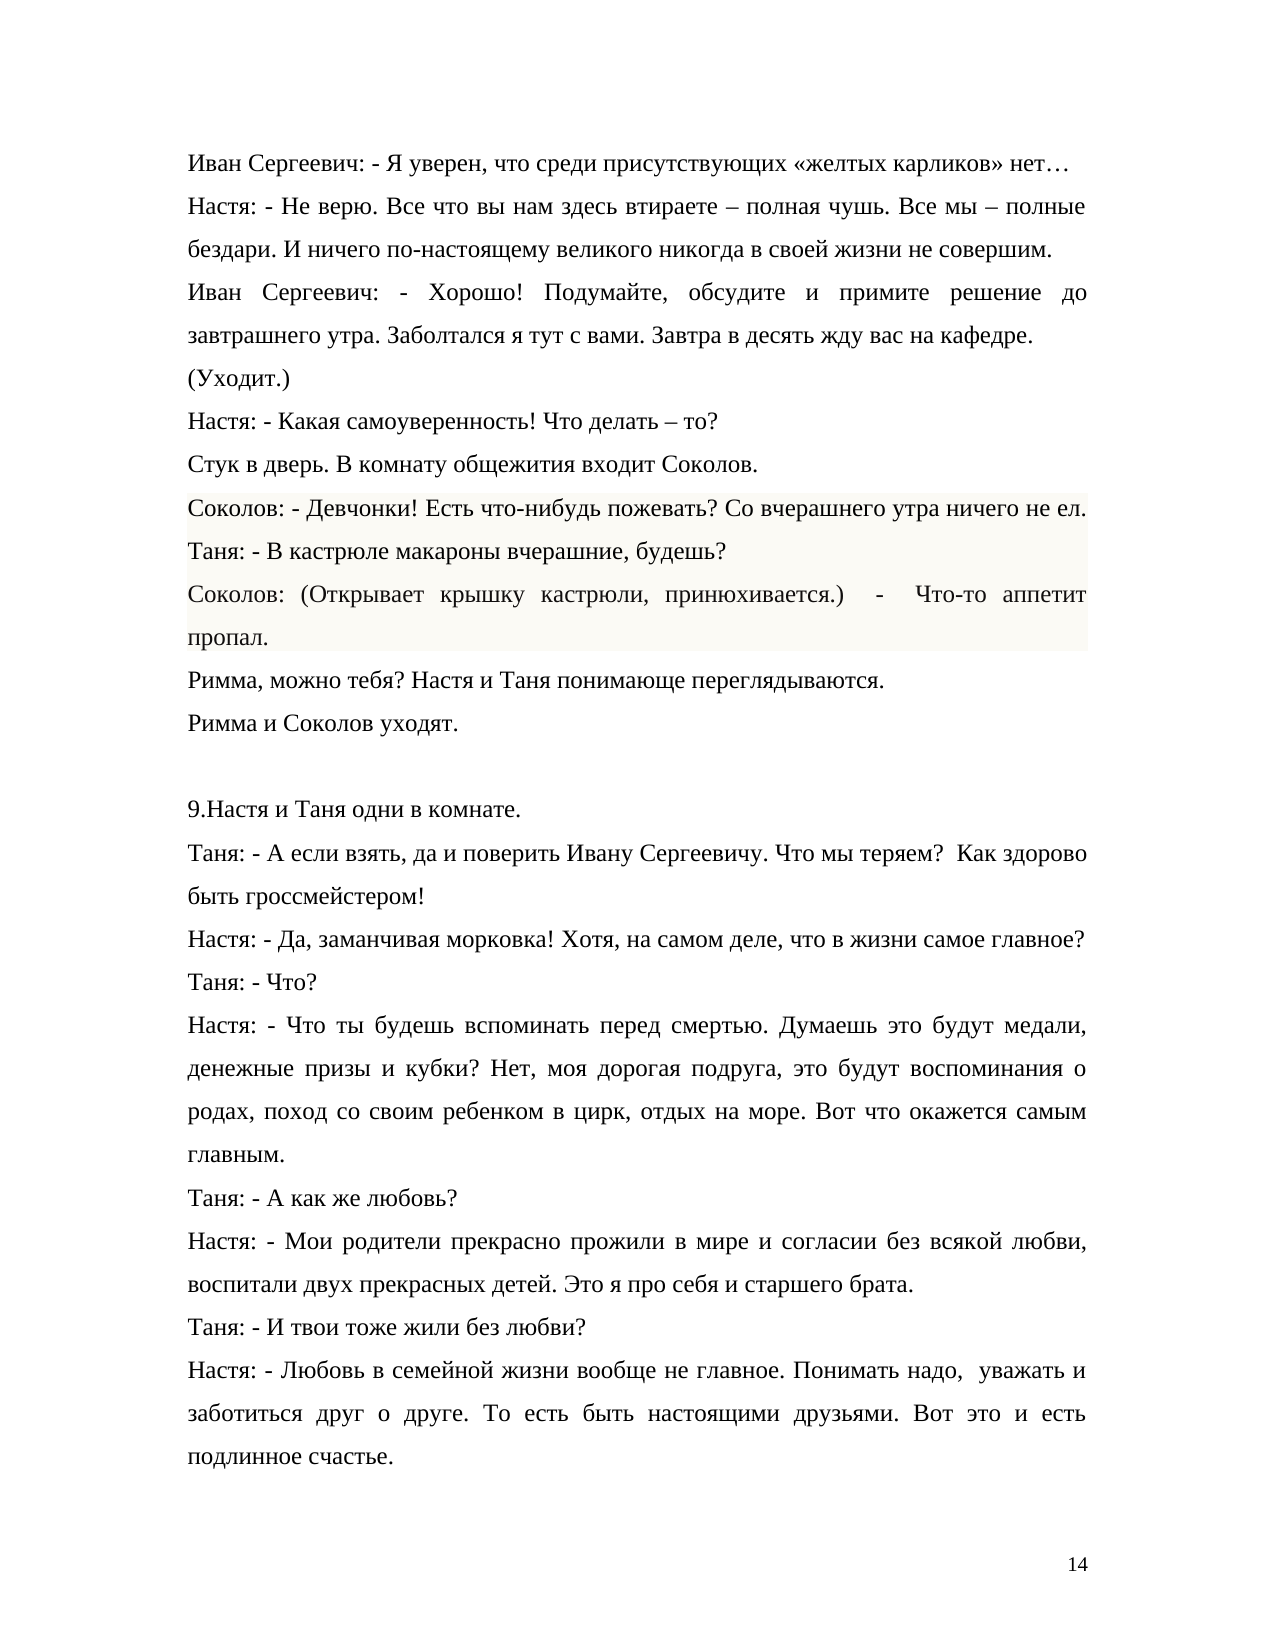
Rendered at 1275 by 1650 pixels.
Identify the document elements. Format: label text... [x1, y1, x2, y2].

text Иван Сергеевич: - Хорошо! Подумайте, обсудите и примите решение до завтрашнего утра. Заболтался я тут с вами. Завтра в десять жду вас на кафедре. [187, 277, 1088, 349]
text Таня: - Что? [187, 967, 1088, 996]
text Настя: - Какая самоуверенность! Что делать – то? [187, 406, 1088, 435]
text Римма, можно тебя? Настя и Таня понимающе переглядываются. [187, 665, 1088, 694]
text Соколов: (Открывает крышку кастрюли, принюхивается.) - Что-то аппетит пропал. [187, 579, 1088, 651]
text Римма и Соколов уходят. [187, 708, 1088, 737]
text Настя: - Не верю. Все что вы нам здесь втираете – полная чушь. Все мы – полные бездари. И ничего по-настоящему великого никогда в своей жизни не совершим. [187, 191, 1088, 263]
text Иван Сергеевич: - Я уверен, что среди присутствующих «желтых карликов» нет… [187, 148, 1088, 176]
text Таня: - А как же любовь? [187, 1183, 1088, 1211]
text Стук в дверь. В комнату общежития входит Соколов. [187, 449, 1088, 478]
text Настя: - Что ты будешь вспоминать перед смертью. Думаешь это будут медали, денежные призы и кубки? Нет, моя дорогая подруга, это будут воспоминания о родах, поход со своим ребенком в цирк, отдых на море. Вот что окажется самым главным. [187, 1010, 1088, 1168]
text Таня: - И твои тоже жили без любви? [187, 1312, 1088, 1341]
text Настя: - Любовь в семейной жизни вообще не главное. Понимать надо, уважать и заботиться друг о друге. То есть быть настоящими друзьями. Вот это и есть подлинное счастье. [187, 1355, 1088, 1470]
text 9.Настя и Таня одни в комнате. [187, 794, 1088, 823]
text Соколов: - Девчонки! Есть что-нибудь пожевать? Со вчерашнего утра ничего не ел. Таня: - В кастрюле макароны вчерашние, будешь? [187, 493, 1088, 564]
text Настя: - Мои родители прекрасно прожили в мире и согласии без всякой любви, воспитали двух прекрасных детей. Это я про себя и старшего брата. [187, 1226, 1088, 1298]
text Настя: - Да, заманчивая морковка! Хотя, на самом деле, что в жизни самое главное? [187, 924, 1088, 953]
text Таня: - А если взять, да и поверить Ивану Сергеевичу. Что мы теряем? Как здорово быть гроссмейстером! [187, 838, 1088, 909]
text (Уходит.) [187, 363, 1088, 392]
